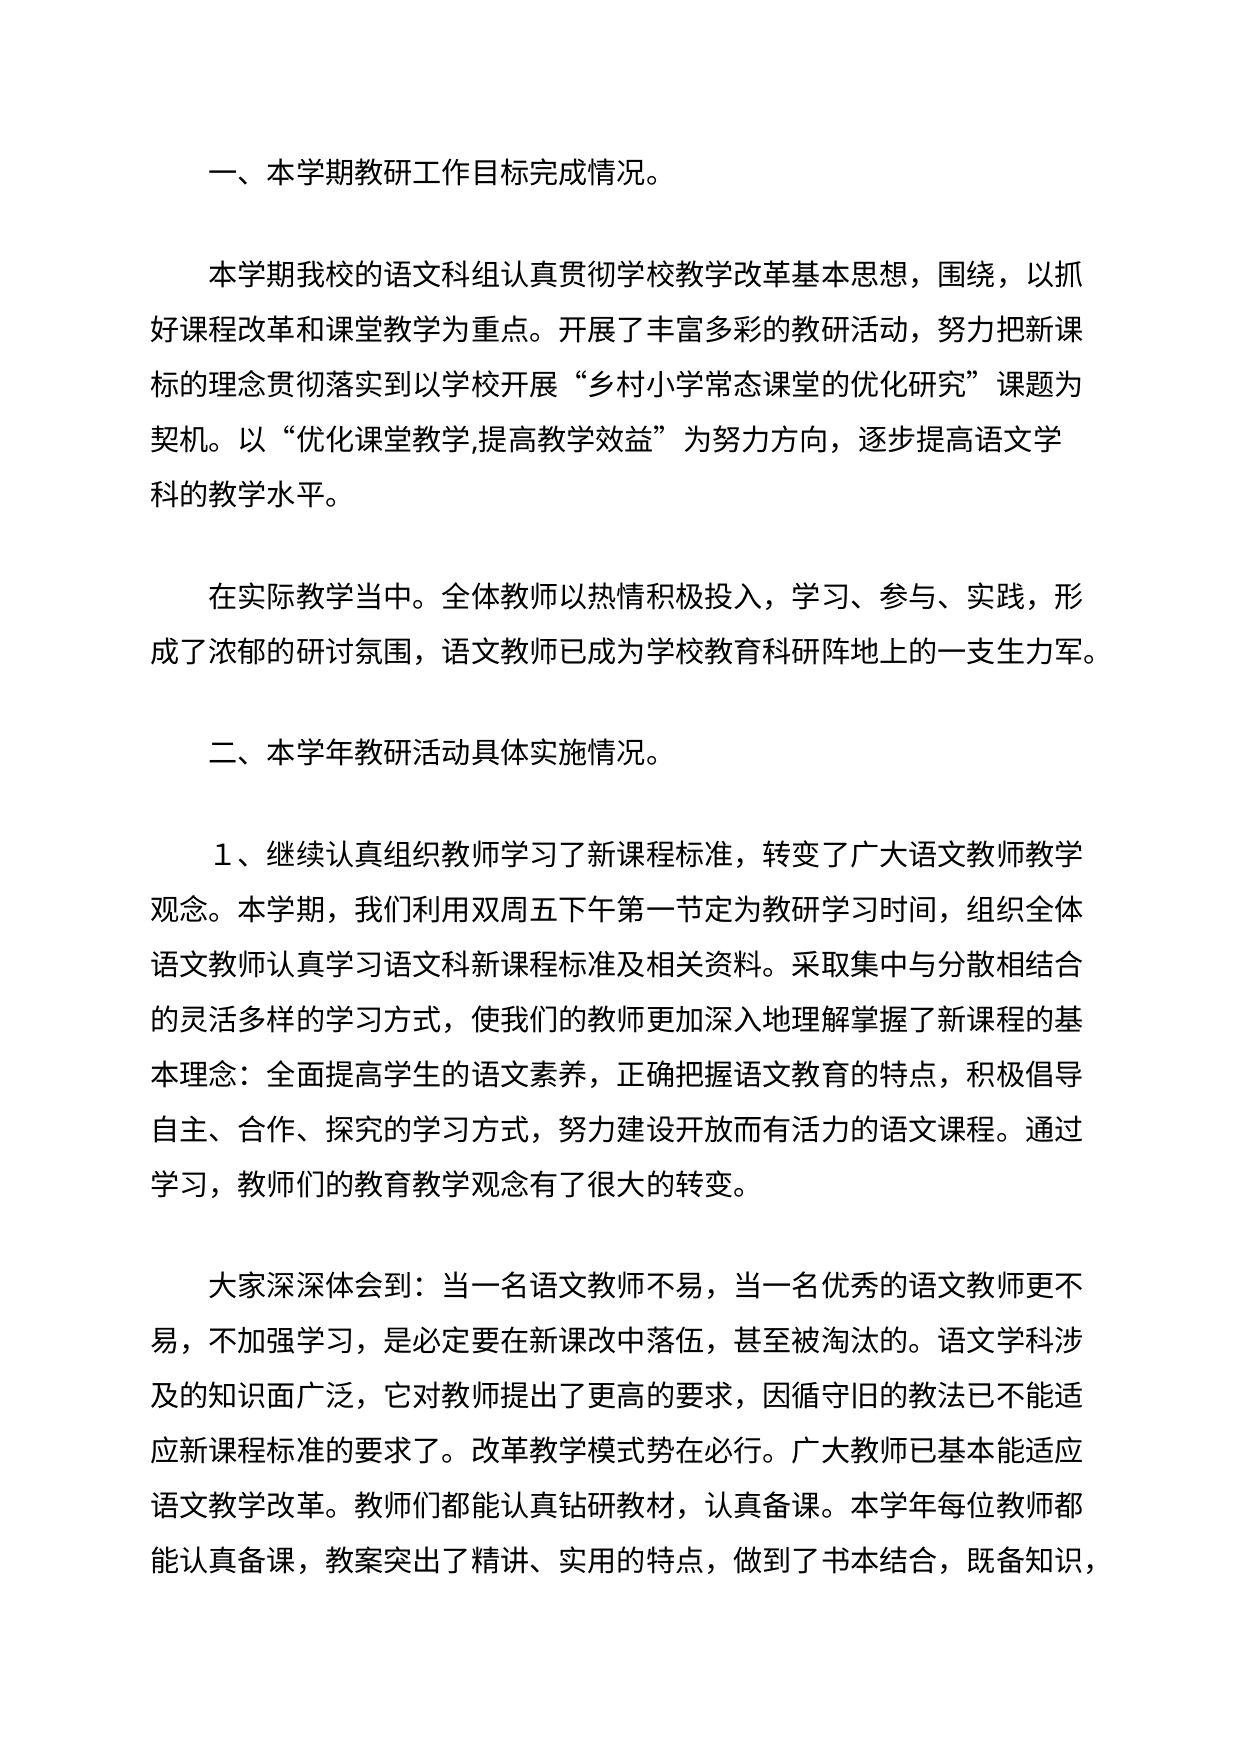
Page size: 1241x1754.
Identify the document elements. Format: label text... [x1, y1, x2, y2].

text 本学期我校的语文科组认真贯彻学校教学改革基本思想，围绕，以抓好课程改革和课堂教学为重点。开展了丰富多彩的教研活动，努力把新课标的理念贯彻落实到以学校开展“乡村小学常态课堂的优化研究”课题为契机。以“优化课堂教学,提高教学效益”为努力方向，逐步提高语文学科的教学水平。 [150, 252, 1090, 514]
text 在实际教学当中。全体教师以热情积极投入，学习、参与、实践，形成了浓郁的研讨氛围，语文教师已成为学校教育科研阵地上的一支生力军。 [150, 573, 1090, 670]
text 二、本学年教研活动具体实施情况。 [150, 730, 1090, 772]
text １、继续认真组织教师学习了新课程标准，转变了广大语文教师教学观念。本学期，我们利用双周五下午第一节定为教研学习时间，组织全体语文教师认真学习语文科新课程标准及相关资料。采取集中与分散相结合的灵活多样的学习方式，使我们的教师更加深入地理解掌握了新课程的基本理念：全面提高学生的语文素养，正确把握语文教育的特点，积极倡导自主、合作、探究的学习方式，努力建设开放而有活力的语文课程。通过学习，教师们的教育教学观念有了很大的转变。 [150, 832, 1090, 1203]
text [150, 1263, 1090, 1579]
text 一、本学期教研工作目标完成情况。 [150, 150, 1090, 192]
